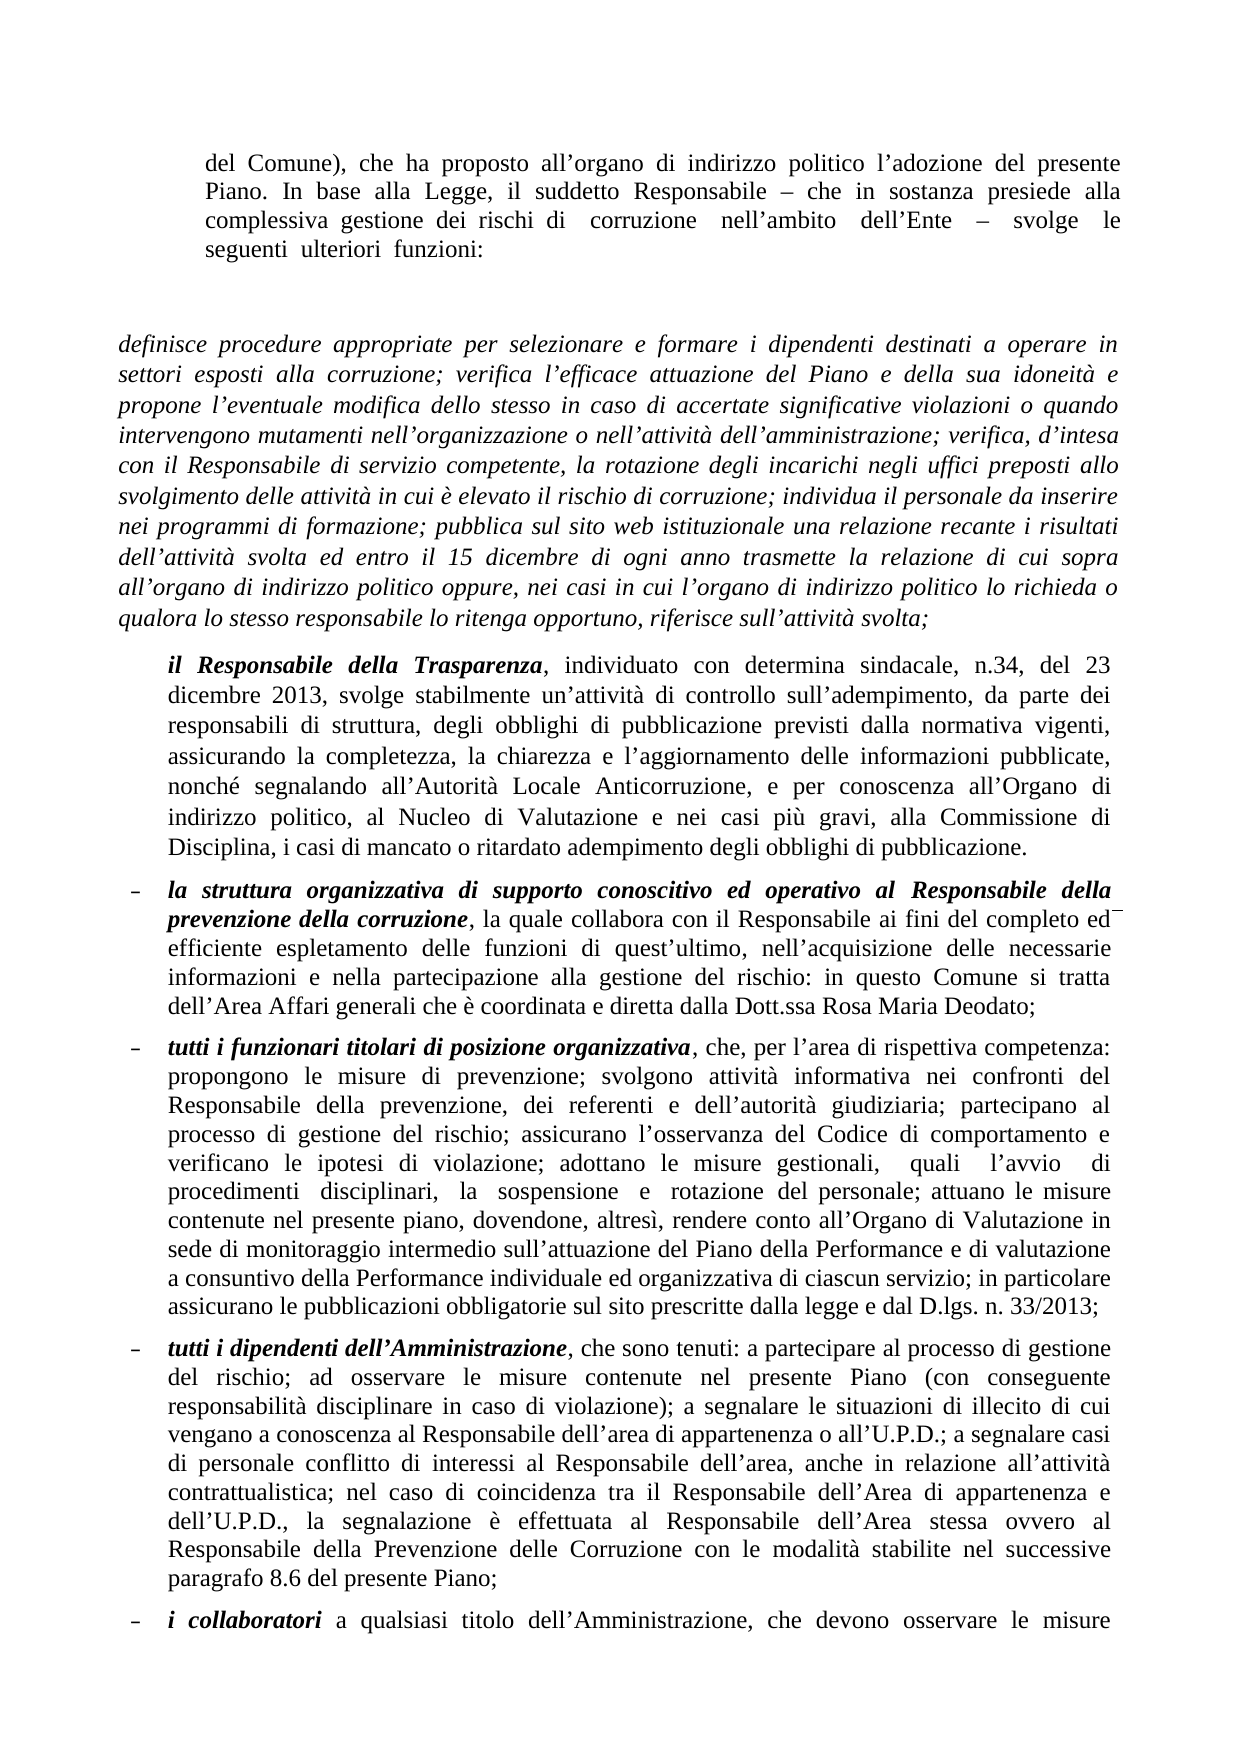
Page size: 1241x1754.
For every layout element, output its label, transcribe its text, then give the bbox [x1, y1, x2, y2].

text il Responsabile della Trasparenza, individuato con determina sindacale, n.34, del 23 dicembre 2013, svolge stabilmente un’attività di controllo sull’adempimento, da parte dei responsabili di struttura, degli obblighi di pubblicazione previsti dalla normativa vigenti, assicurando la completezza, la chiarezza e l’aggiornamento delle informazioni pubblicate, nonché segnalando all’Autorità Locale Anticorruzione, e per conoscenza all’Organo di indirizzo politico, al Nucleo di Valutazione e nei casi più gravi, alla Commissione di Disciplina, i casi di mancato o ritardato adempimento degli obblighi di pubblicazione. [168, 650, 1112, 861]
list tutti i funzionari titolari di posizione organizzativa, che, per l’area di rispettiva competenza: propongono le misure di prevenzione; svolgono attività informativa nei confronti del Responsabile della prevenzione, dei referenti e dell’autorità giudiziaria; partecipano al processo di gestione del rischio; assicurano l’osservanza del Codice di comportamento e verificano le ipotesi di violazione; adottano le misure gestionali, quali l’avvio di procedimenti disciplinari, la sospensione e rotazione del personale; attuano le misure contenute nel presente piano, dovendone, altresì, rendere conto all’Organo di Valutazione in sede di monitoraggio intermedio sull’attuazione del Piano della Performance e di valutazione a consuntivo della Performance individuale ed organizzativa di ciascun servizio; in particolare assicurano le pubblicazioni obbligatorie sul sito prescritte dalla legge e dal D.lgs. n. 33/2013; [130, 1032, 1111, 1320]
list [130, 1605, 1111, 1634]
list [167, 148, 1122, 263]
list tutti i dipendenti dell’Amministrazione, che sono tenuti: a partecipare al processo di gestione del rischio; ad osservare le misure contenute nel presente Piano (con conseguente responsabilità disciplinare in caso di violazione); a segnalare le situazioni di illecito di cui vengano a conoscenza al Responsabile dell’area di appartenenza o all’U.P.D.; a segnalare casi di personale conflitto di interessi al Responsabile dell’area, anche in relazione all’attività contrattualistica; nel caso di coincidenza tra il Responsabile dell’Area di appartenenza e dell’U.P.D., la segnalazione è effettuata al Responsabile dell’Area stessa ovvero al Responsabile della Prevenzione delle Corruzione con le modalità stabilite nel successive paragrafo 8.6 del presente Piano; [130, 1333, 1112, 1592]
list la struttura organizzativa di supporto conoscitivo ed operativo al Responsabile della prevenzione della corruzione, la quale collabora con il Responsabile ai fini del completo ed efficiente espletamento delle funzioni di quest’ultimo, nell’acquisizione delle necessarie informazioni e nella partecipazione alla gestione del rischio: in questo Comune si tratta dell’Area Affari generali che è coordinata e diretta dalla Dott.ssa Rosa Maria Deodato; [130, 875, 1112, 1019]
text definisce procedure appropriate per selezionare e formare i dipendenti destinati a operare in settori esposti alla corruzione; verifica l’efficace attuazione del Piano e della sua idoneità e propone l’eventuale modifica dello stesso in caso di accertate significative violazioni o quando intervengono mutamenti nell’organizzazione o nell’attività dell’amministrazione; verifica, d’intesa con il Responsabile di servizio competente, la rotazione degli incarichi negli uffici preposti allo svolgimento delle attività in cui è elevato il rischio di corruzione; individua il personale da inserire nei programmi di formazione; pubblica sul sito web istituzionale una relazione recante i risultati dell’attività svolta ed entro il 15 dicembre di ogni anno trasmette la relazione di cui sopra all’organo di indirizzo politico oppure, nei casi in cui l’organo di indirizzo politico lo richieda o qualora lo stesso responsabile lo ritenga opportuno, riferisce sull’attività svolta; [118, 329, 1122, 631]
